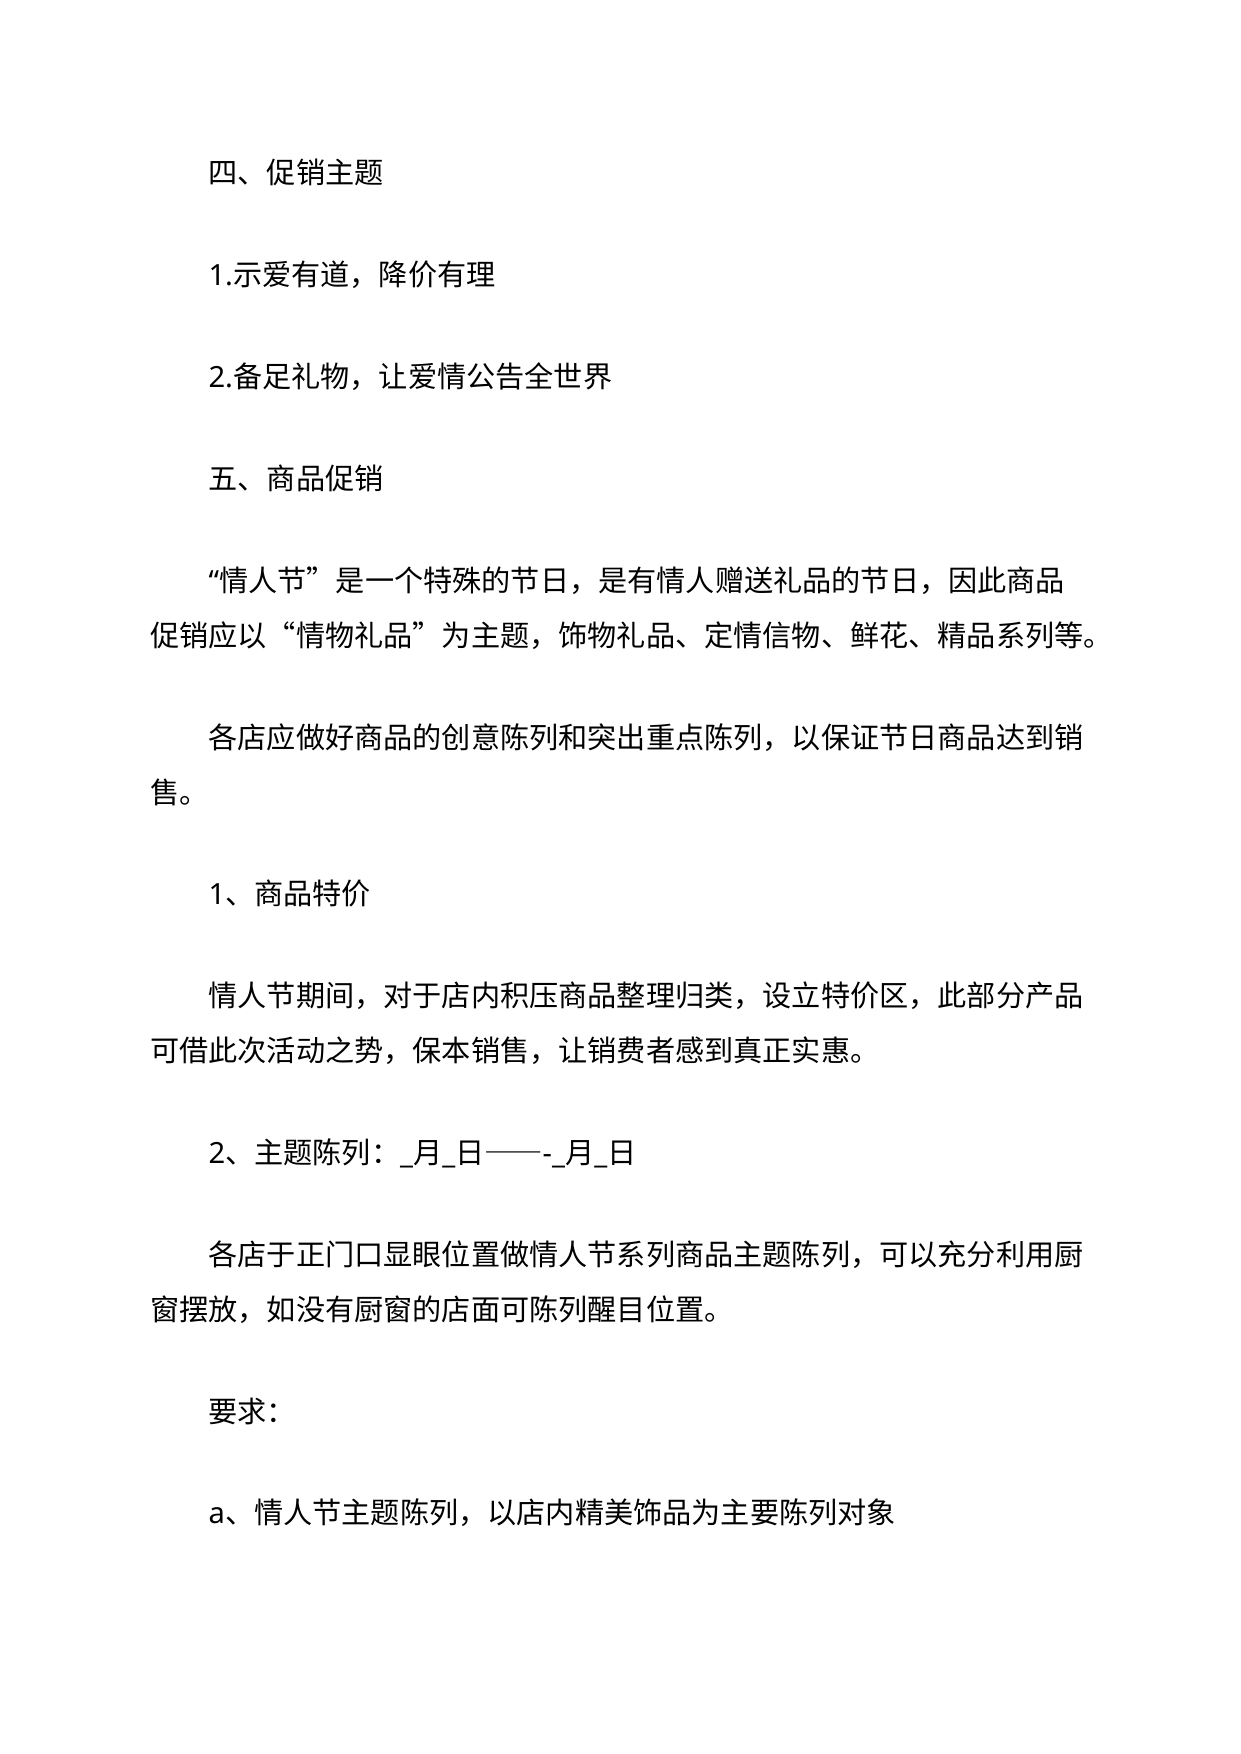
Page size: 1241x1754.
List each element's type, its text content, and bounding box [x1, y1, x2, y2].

text 四、促销主题 [150, 150, 1090, 192]
text 各店应做好商品的创意陈列和突出重点陈列，以保证节日商品达到销售。 [150, 714, 1090, 811]
text 1.示爱有道，降价有理 [150, 252, 1090, 294]
text “情人节”是一个特殊的节日，是有情人赠送礼品的节日，因此商品促销应以“情物礼品”为主题，饰物礼品、定情信物、鲜花、精品系列等。 [150, 557, 1090, 655]
text 2、主题陈列：_月_日——-_月_日 [150, 1129, 1090, 1172]
text 要求： [150, 1388, 1090, 1431]
text 五、商品促销 [150, 456, 1090, 498]
text 情人节期间，对于店内积压商品整理归类，设立特价区，此部分产品可借此次活动之势，保本销售，让销费者感到真正实惠。 [150, 973, 1090, 1070]
text 各店于正门口显眼位置做情人节系列商品主题陈列，可以充分利用厨窗摆放，如没有厨窗的店面可陈列醒目位置。 [150, 1232, 1090, 1329]
text 2.备足礼物，让爱情公告全世界 [150, 354, 1090, 396]
text a、情人节主题陈列，以店内精美饰品为主要陈列对象 [150, 1490, 1090, 1532]
text 1、商品特价 [150, 871, 1090, 913]
